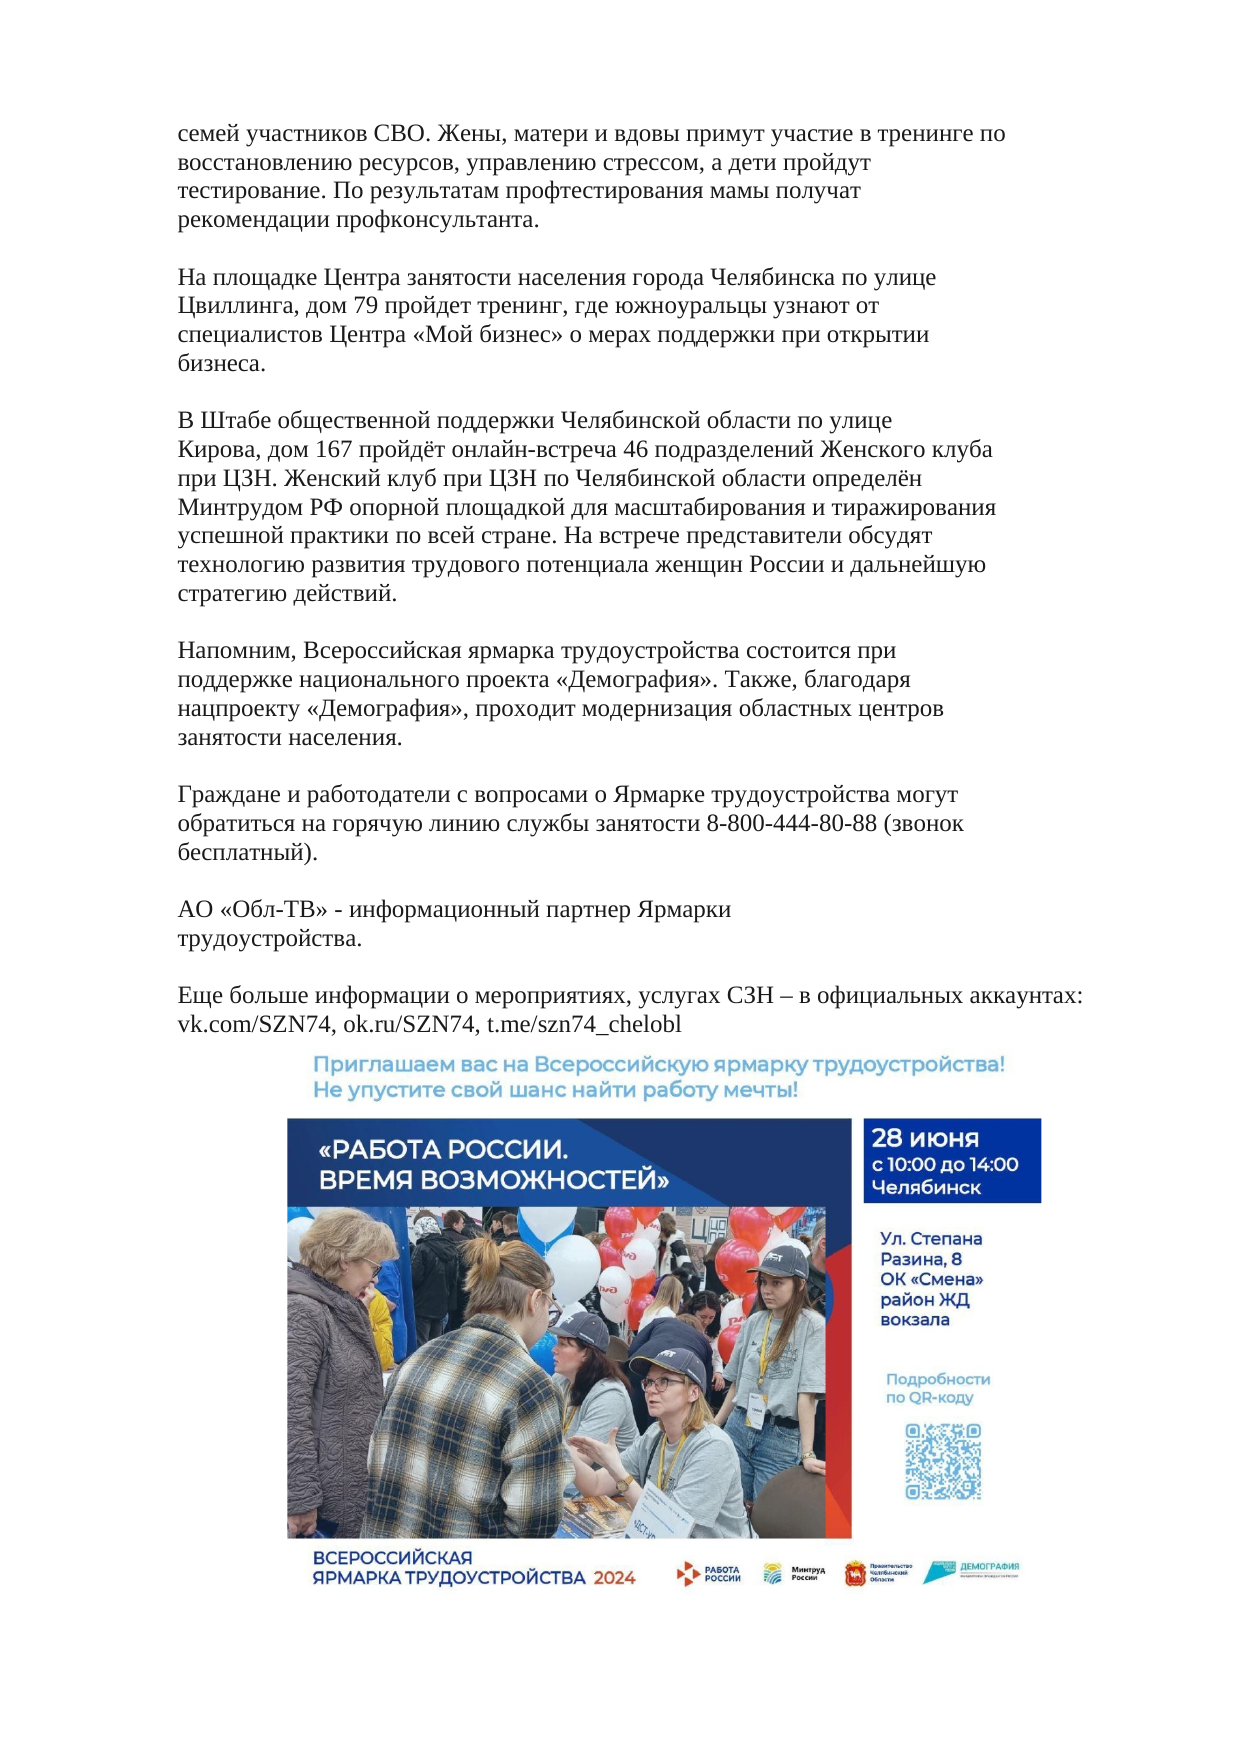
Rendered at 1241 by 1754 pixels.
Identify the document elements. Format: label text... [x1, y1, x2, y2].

text стратегию действий. [177, 578, 1152, 607]
text обратиться на горячую линию службы занятости 8-800-444-80-88 (звонок [177, 808, 1152, 837]
text В Штабе общественной поддержки Челябинской области по улице [177, 406, 1152, 434]
text Минтрудом РФ опорной площадкой для масштабирования и тиражирования [177, 492, 1152, 521]
text Цвиллинга, дом 79 пройдет тренинг, где южноуральцы узнают от [177, 291, 1152, 319]
text трудоустройства. [177, 923, 1152, 952]
text при ЦЗН. Женский клуб при ЦЗН по Челябинской области определён [177, 463, 1152, 492]
text АО «Обл-ТВ» - информационный партнер Ярмарки [177, 894, 1152, 923]
text занятости населения. [177, 722, 1152, 751]
text поддержке национального проекта «Демография». Также, благодаря [177, 664, 1152, 693]
text нацпроекту «Демография», проходит модернизация областных центров [177, 693, 1152, 722]
text На площадке Центра занятости населения города Челябинска по улице [177, 262, 1152, 291]
text рекомендации профконсультанта. [177, 204, 1152, 233]
text Граждане и работодатели с вопросами о Ярмарке трудоустройства могут [177, 779, 1152, 808]
text Напомним, Всероссийская ярмарка трудоустройства состоится при [177, 636, 1152, 664]
picture [287, 1038, 1042, 1601]
text vk.com/SZN74, ok.ru/SZN74, t.me/szn74_chelobl [177, 1009, 1152, 1038]
text восстановлению ресурсов, управлению стрессом, а дети пройдут [177, 147, 1152, 176]
text специалистов Центра «Мой бизнес» о мерах поддержки при открытии [177, 319, 1152, 348]
text Еще больше информации о мероприятиях, услугах СЗН – в официальных аккаунтах: [177, 981, 1152, 1009]
text семей участников СВО. Жены, матери и вдовы примут участие в тренинге по [177, 118, 1152, 147]
text успешной практики по всей стране. На встрече представители обсудят [177, 521, 1152, 549]
text технологию развития трудового потенциала женщин России и дальнейшую [177, 549, 1152, 578]
text бесплатный). [177, 837, 1152, 866]
text тестирование. По результатам профтестирования мамы получат [177, 176, 1152, 204]
text Кирова, дом 167 пройдёт онлайн-встреча 46 подразделений Женского клуба [177, 434, 1152, 463]
text бизнеса. [177, 348, 1152, 377]
